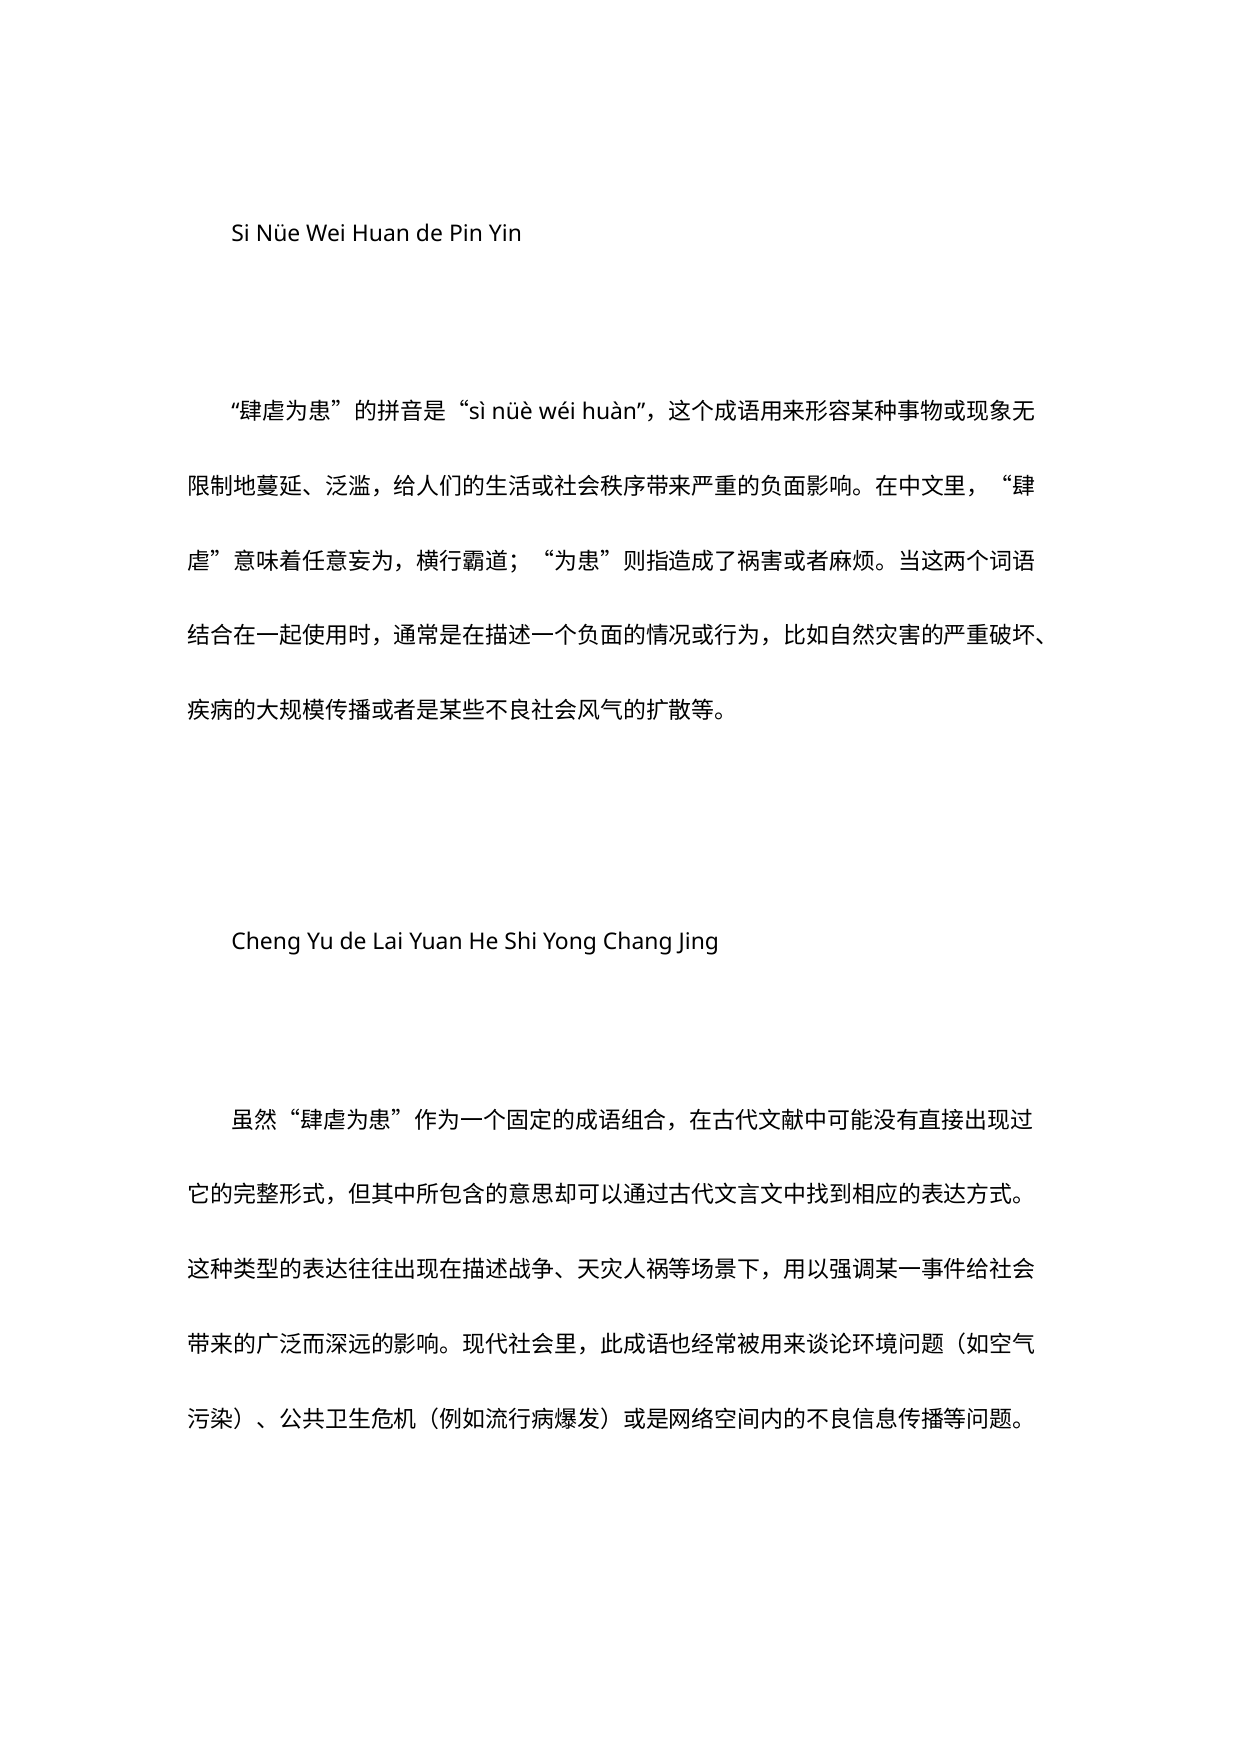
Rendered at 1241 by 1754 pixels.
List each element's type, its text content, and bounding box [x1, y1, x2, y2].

text Si Nüe Wei Huan de Pin Yin [187, 216, 1053, 248]
text 虽然“肆虐为患”作为一个固定的成语组合，在古代文献中可能没有直接出现过它的完整形式，但其中所包含的意思却可以通过古代文言文中找到相应的表达方式。这种类型的表达往往出现在描述战争、天灾人祸等场景下，用以强调某一事件给社会带来的广泛而深远的影响。现代社会里，此成语也经常被用来谈论环境问题（如空气污染）、公共卫生危机（例如流行病爆发）或是网络空间内的不良信息传播等问题。 [187, 1086, 1053, 1449]
text “肆虐为患”的拼音是“sì nüè wéi huàn”，这个成语用来形容某种事物或现象无限制地蔓延、泛滥，给人们的生活或社会秩序带来严重的负面影响。在中文里，“肆虐”意味着任意妄为，横行霸道；“为患”则指造成了祸害或者麻烦。当这两个词语结合在一起使用时，通常是在描述一个负面的情况或行为，比如自然灾害的严重破坏、疾病的大规模传播或者是某些不良社会风气的扩散等。 [187, 377, 1053, 741]
text Cheng Yu de Lai Yuan He Shi Yong Chang Jing [187, 924, 1053, 957]
